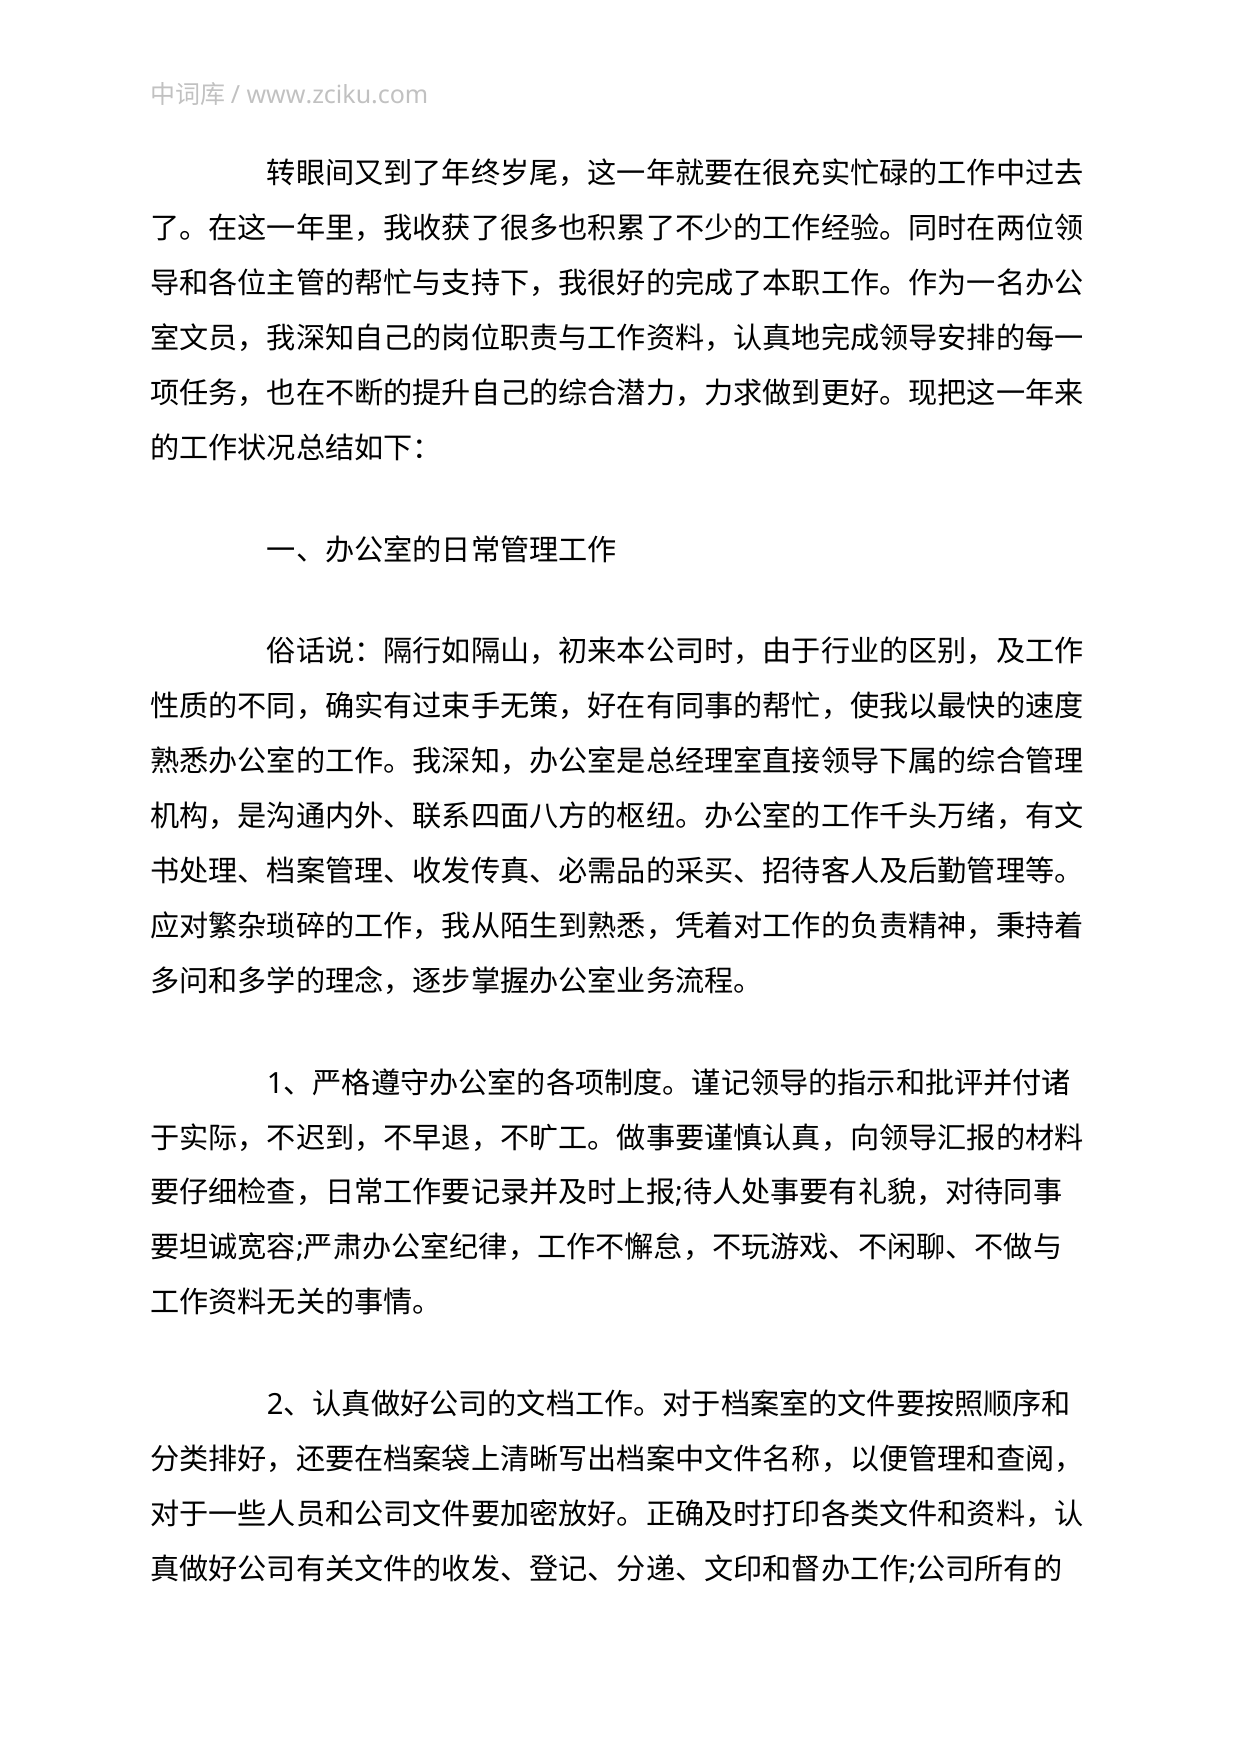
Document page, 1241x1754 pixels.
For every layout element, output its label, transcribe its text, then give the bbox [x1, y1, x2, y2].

text 一、办公室的日常管理工作 [150, 526, 1090, 568]
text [150, 1381, 1090, 1588]
text 1、严格遵守办公室的各项制度。谨记领导的指示和批评并付诸于实际，不迟到，不早退，不旷工。做事要谨慎认真，向领导汇报的材料要仔细检查，日常工作要记录并及时上报;待人处事要有礼貌，对待同事要坦诚宽容;严肃办公室纪律，工作不懈怠，不玩游戏、不闲聊、不做与工作资料无关的事情。 [150, 1059, 1090, 1321]
text 俗话说：隔行如隔山，初来本公司时，由于行业的区别，及工作性质的不同，确实有过束手无策，好在有同事的帮忙，使我以最快的速度熟悉办公室的工作。我深知，办公室是总经理室直接领导下属的综合管理机构，是沟通内外、联系四面八方的枢纽。办公室的工作千头万绪，有文书处理、档案管理、收发传真、必需品的采买、招待客人及后勤管理等。应对繁杂琐碎的工作，我从陌生到熟悉，凭着对工作的负责精神，秉持着多问和多学的理念，逐步掌握办公室业务流程。 [150, 628, 1090, 1000]
text 转眼间又到了年终岁尾，这一年就要在很充实忙碌的工作中过去了。在这一年里，我收获了很多也积累了不少的工作经验。同时在两位领导和各位主管的帮忙与支持下，我很好的完成了本职工作。作为一名办公室文员，我深知自己的岗位职责与工作资料，认真地完成领导安排的每一项任务，也在不断的提升自己的综合潜力，力求做到更好。现把这一年来的工作状况总结如下： [150, 150, 1090, 467]
